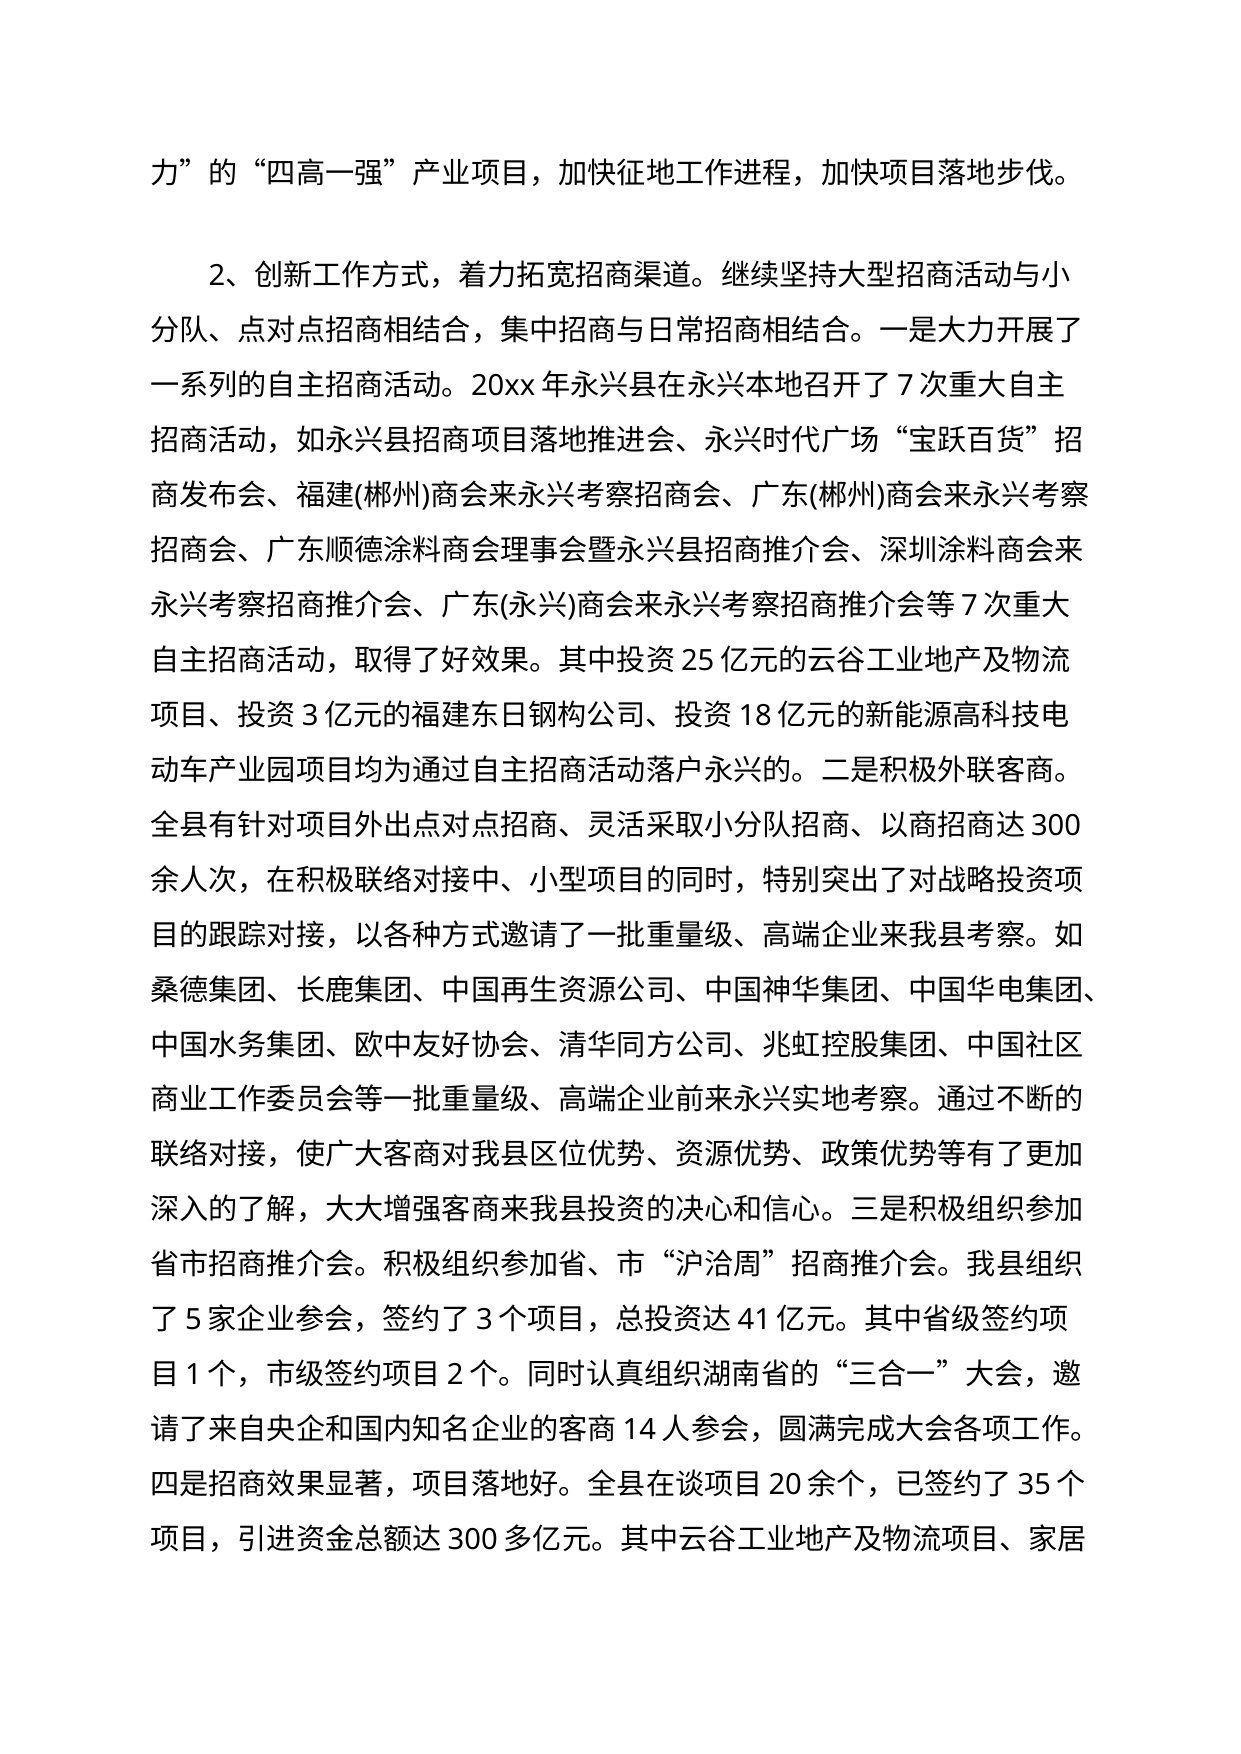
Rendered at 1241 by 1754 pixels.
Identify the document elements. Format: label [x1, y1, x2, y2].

text [150, 150, 1090, 192]
text [150, 252, 1090, 1558]
